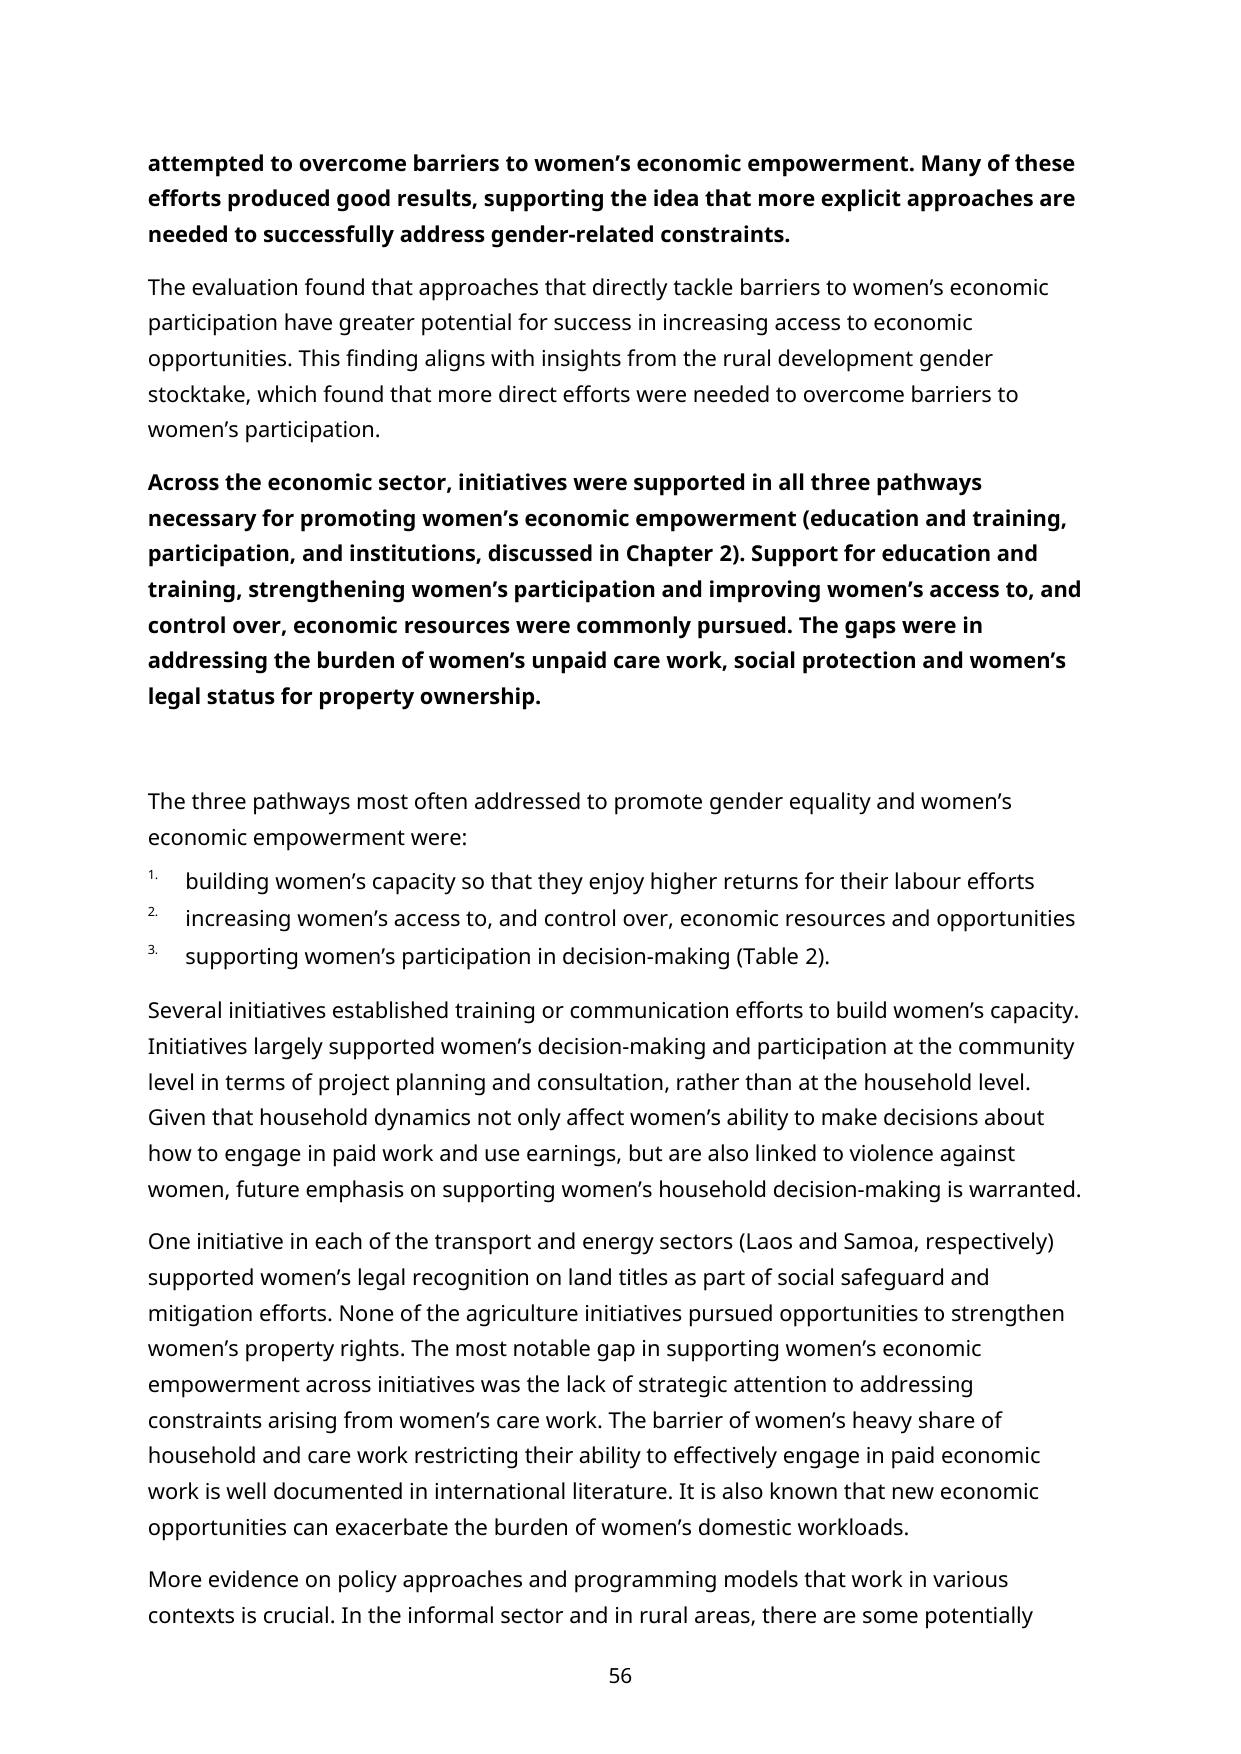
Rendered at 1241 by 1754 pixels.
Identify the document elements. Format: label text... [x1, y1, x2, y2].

text The evaluation found that approaches that directly tackle barriers to women’s economic participation have greater potential for success in increasing access to economic opportunities. This finding aligns with insights from the rural development gender stocktake, which found that more direct efforts were needed to overcome barriers to women’s participation. [148, 272, 1092, 444]
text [148, 148, 1092, 249]
text One initiative in each of the transport and energy sectors (Laos and Samoa, respectively) supported women’s legal recognition on land titles as part of social safeguard and mitigation efforts. None of the agriculture initiatives pursued opportunities to strengthen women’s property rights. The most notable gap in supporting women’s economic empowerment across initiatives was the lack of strategic attention to addressing constraints arising from women’s care work. The barrier of women’s heavy share of household and care work restricting their ability to effectively engage in paid economic work is well documented in international literature. It is also known that new economic opportunities can exacerbate the burden of women’s domestic workloads. [148, 1226, 1092, 1542]
list building women’s capacity so that they enjoy higher returns for their labour efforts [148, 866, 1092, 895]
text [148, 1564, 1092, 1630]
list supporting women’s participation in decision-making (Table 2). [148, 941, 1092, 970]
text The three pathways most often addressed to promote gender equality and women’s economic empowerment were: [148, 786, 1092, 852]
text Several initiatives established training or communication efforts to build women’s capacity. Initiatives largely supported women’s decision-making and participation at the community level in terms of project planning and consultation, rather than at the household level. Given that household dynamics not only affect women’s ability to make decisions about how to engage in paid work and use earnings, but are also linked to violence against women, future emphasis on supporting women’s household decision-making is warranted. [148, 995, 1092, 1203]
text Across the economic sector, initiatives were supported in all three pathways necessary for promoting women’s economic empowerment (education and training, participation, and institutions, discussed in Chapter 2). Support for education and training, strengthening women’s participation and improving women’s access to, and control over, economic resources were commonly pursued. The gaps were in addressing the burden of women’s unpaid care work, social protection and women’s legal status for property ownership. [148, 467, 1092, 711]
list increasing women’s access to, and control over, economic resources and opportunities [148, 903, 1092, 932]
